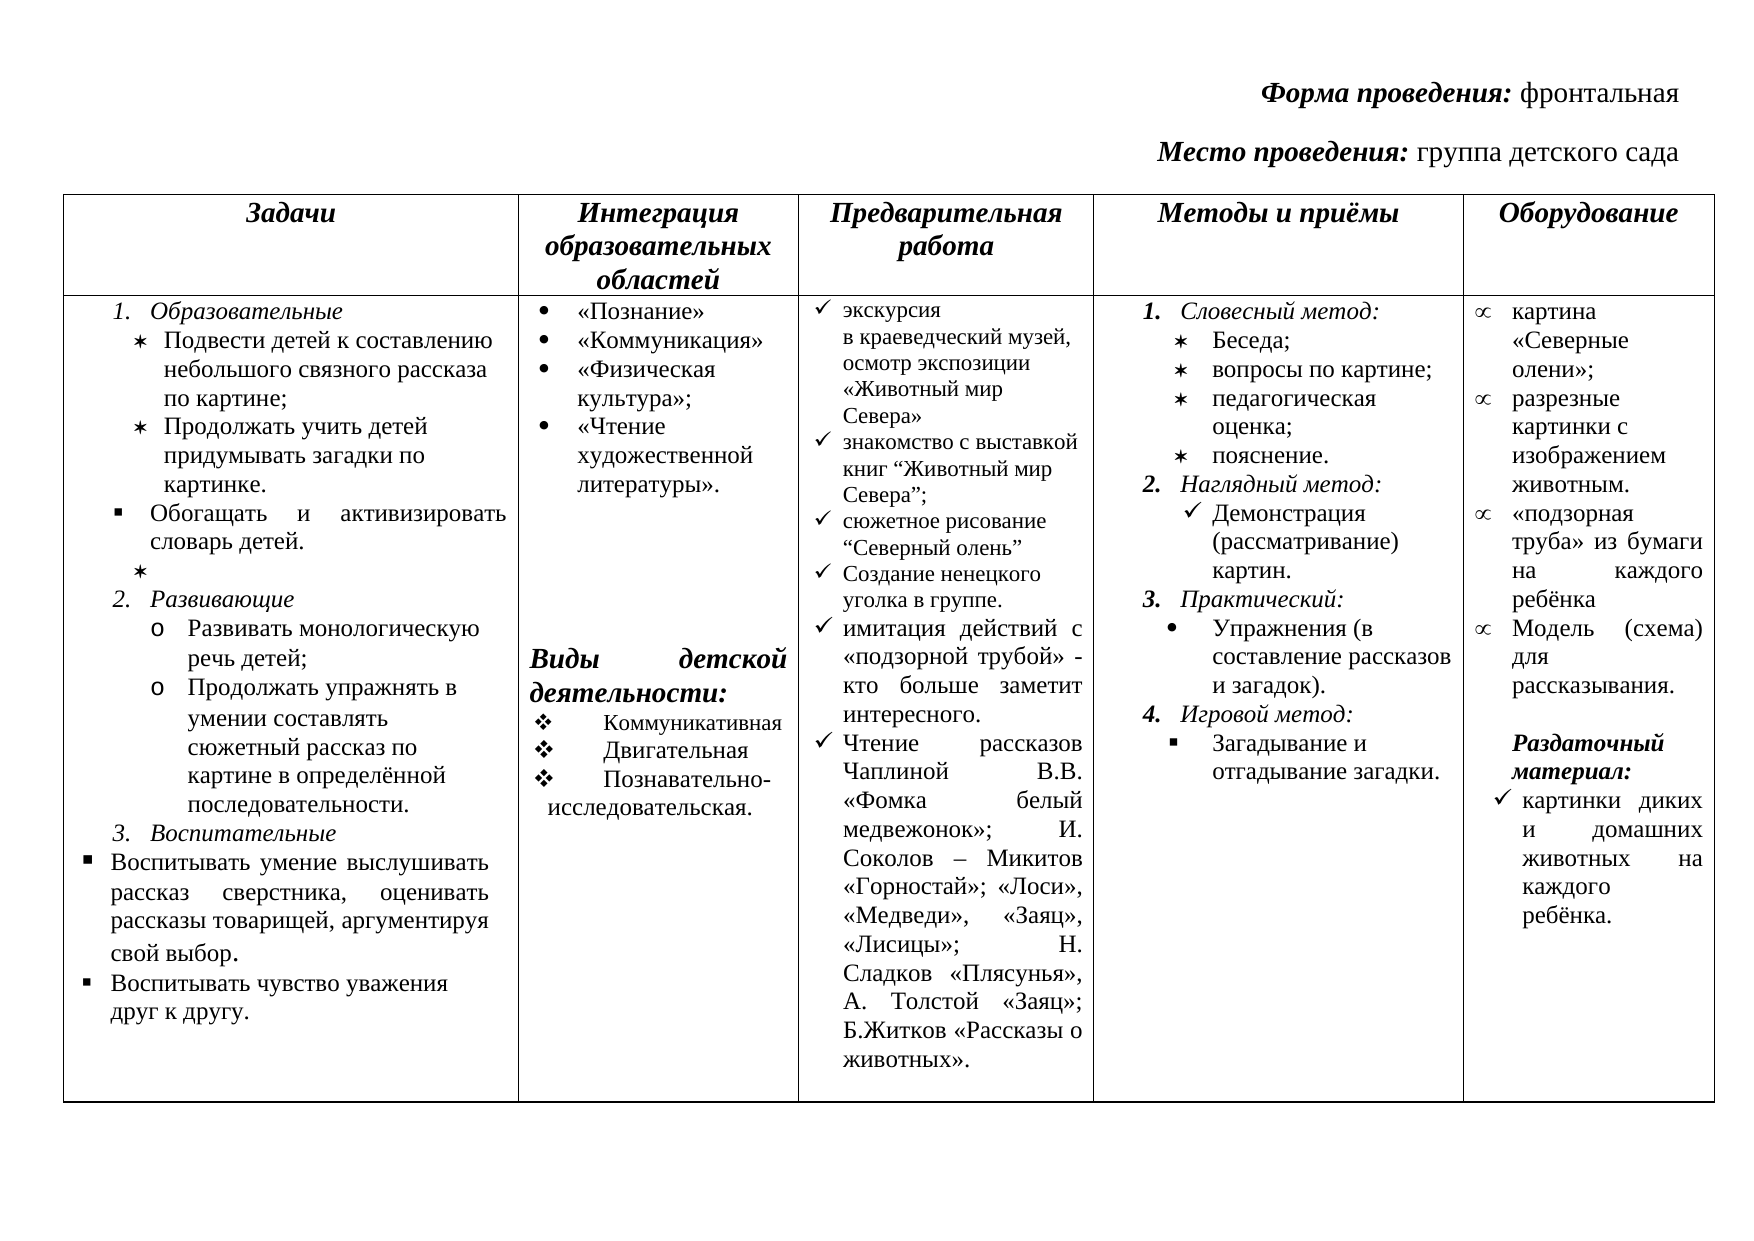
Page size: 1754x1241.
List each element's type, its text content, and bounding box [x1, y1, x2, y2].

table_header Задачи [64, 195, 518, 295]
table_header Оборудование [1464, 195, 1714, 295]
text Место проведения: группа детского сада [75, 134, 1679, 168]
table_cell экскурсия в краеведческий музей, осмотр экспозиции «Животный мир Севера» знакомство с выставкой книг “Животный мир Севера”; сюжетное рисование “Северный олень” Создание ненецкого уголка в группе. имитация действий с «подзорной трубой» - кто больше заметит интересного. Чтение рассказов Чаплиной В.В. «Фомка белый медвежонок»; И. Соколов – Микитов «Горностай»; «Лоси», «Медведи», «Заяц», «Лисицы»; Н. Сладков «Плясунья», А. Толстой «Заяц»; Б.Житков «Рассказы о животных». [799, 296, 1093, 1101]
table_header Методы и приёмы [1094, 195, 1463, 295]
table_header Интеграция образовательных областей [519, 195, 798, 295]
text Форма проведения: фронтальная [75, 75, 1679, 108]
table_cell «Познание» «Коммуникация» «Физическая культура»; «Чтение художественной литературы». Виды детской деятельности: Коммуникативная Двигательная Познавательно-исследовательская. [519, 296, 798, 1101]
table_cell Словесный метод: Беседа; вопросы по картине; педагогическая оценка; пояснение. Наглядный метод: Демонстрация (рассматривание) картин. Практический: Упражнения (в составление рассказов и загадок). Игровой метод: Загадывание и отгадывание загадки. [1094, 296, 1463, 1101]
table_header Предварительная работа [799, 195, 1093, 295]
table_cell Образовательные Подвести детей к составлению небольшого связного рассказа по картине; Продолжать учить детей придумывать загадки по картинке. Обогащать и активизировать словарь детей. Развивающие Развивать монологическую речь детей; Продолжать упражнять в умении составлять сюжетный рассказ по картине в определённой последовательности. Воспитательные Воспитывать умение выслушивать рассказ сверстника, оценивать рассказы товарищей, аргументируя свой выбор. Воспитывать чувство уважения друг к другу. [64, 296, 518, 1101]
table_cell картина «Северные олени»; разрезные картинки с изображением животным. «подзорная труба» из бумаги на каждого ребёнка Модель (схема) для рассказывания. Раздаточный материал: картинки диких и домашних животных на каждого ребёнка. [1464, 296, 1714, 1101]
